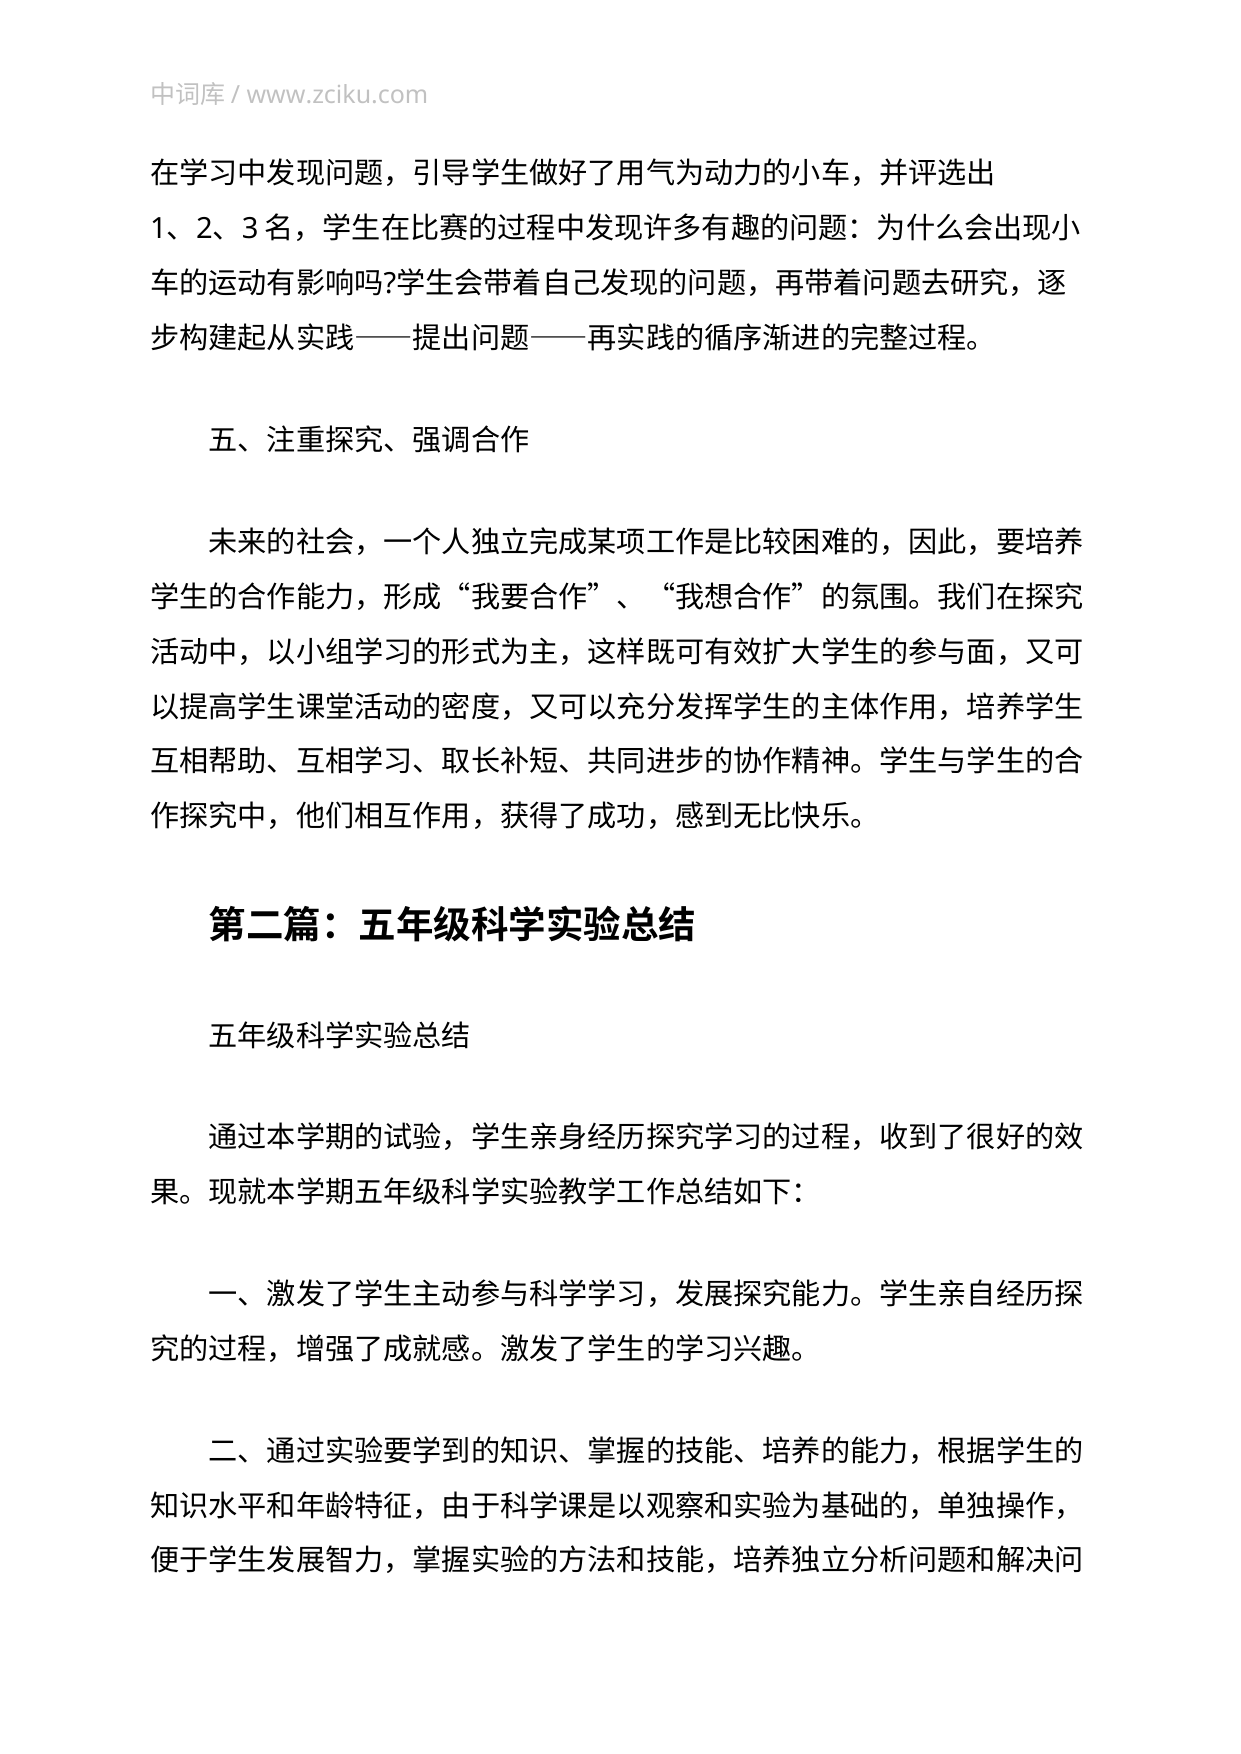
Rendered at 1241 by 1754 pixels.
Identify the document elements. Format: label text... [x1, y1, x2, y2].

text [150, 150, 1090, 357]
text 通过本学期的试验，学生亲身经历探究学习的过程，收到了很好的效果。现就本学期五年级科学实验教学工作总结如下： [150, 1114, 1090, 1211]
text 第二篇：五年级科学实验总结 [150, 895, 1090, 949]
text 一、激发了学生主动参与科学学习，发展探究能力。学生亲自经历探究的过程，增强了成就感。激发了学生的学习兴趣。 [150, 1271, 1090, 1368]
text 五年级科学实验总结 [150, 1012, 1090, 1054]
text 未来的社会，一个人独立完成某项工作是比较困难的，因此，要培养学生的合作能力，形成“我要合作”、“我想合作”的氛围。我们在探究活动中，以小组学习的形式为主，这样既可有效扩大学生的参与面，又可以提高学生课堂活动的密度，又可以充分发挥学生的主体作用，培养学生互相帮助、互相学习、取长补短、共同进步的协作精神。学生与学生的合作探究中，他们相互作用，获得了成功，感到无比快乐。 [150, 518, 1090, 835]
text 五、注重探究、强调合作 [150, 417, 1090, 459]
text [150, 1427, 1090, 1579]
